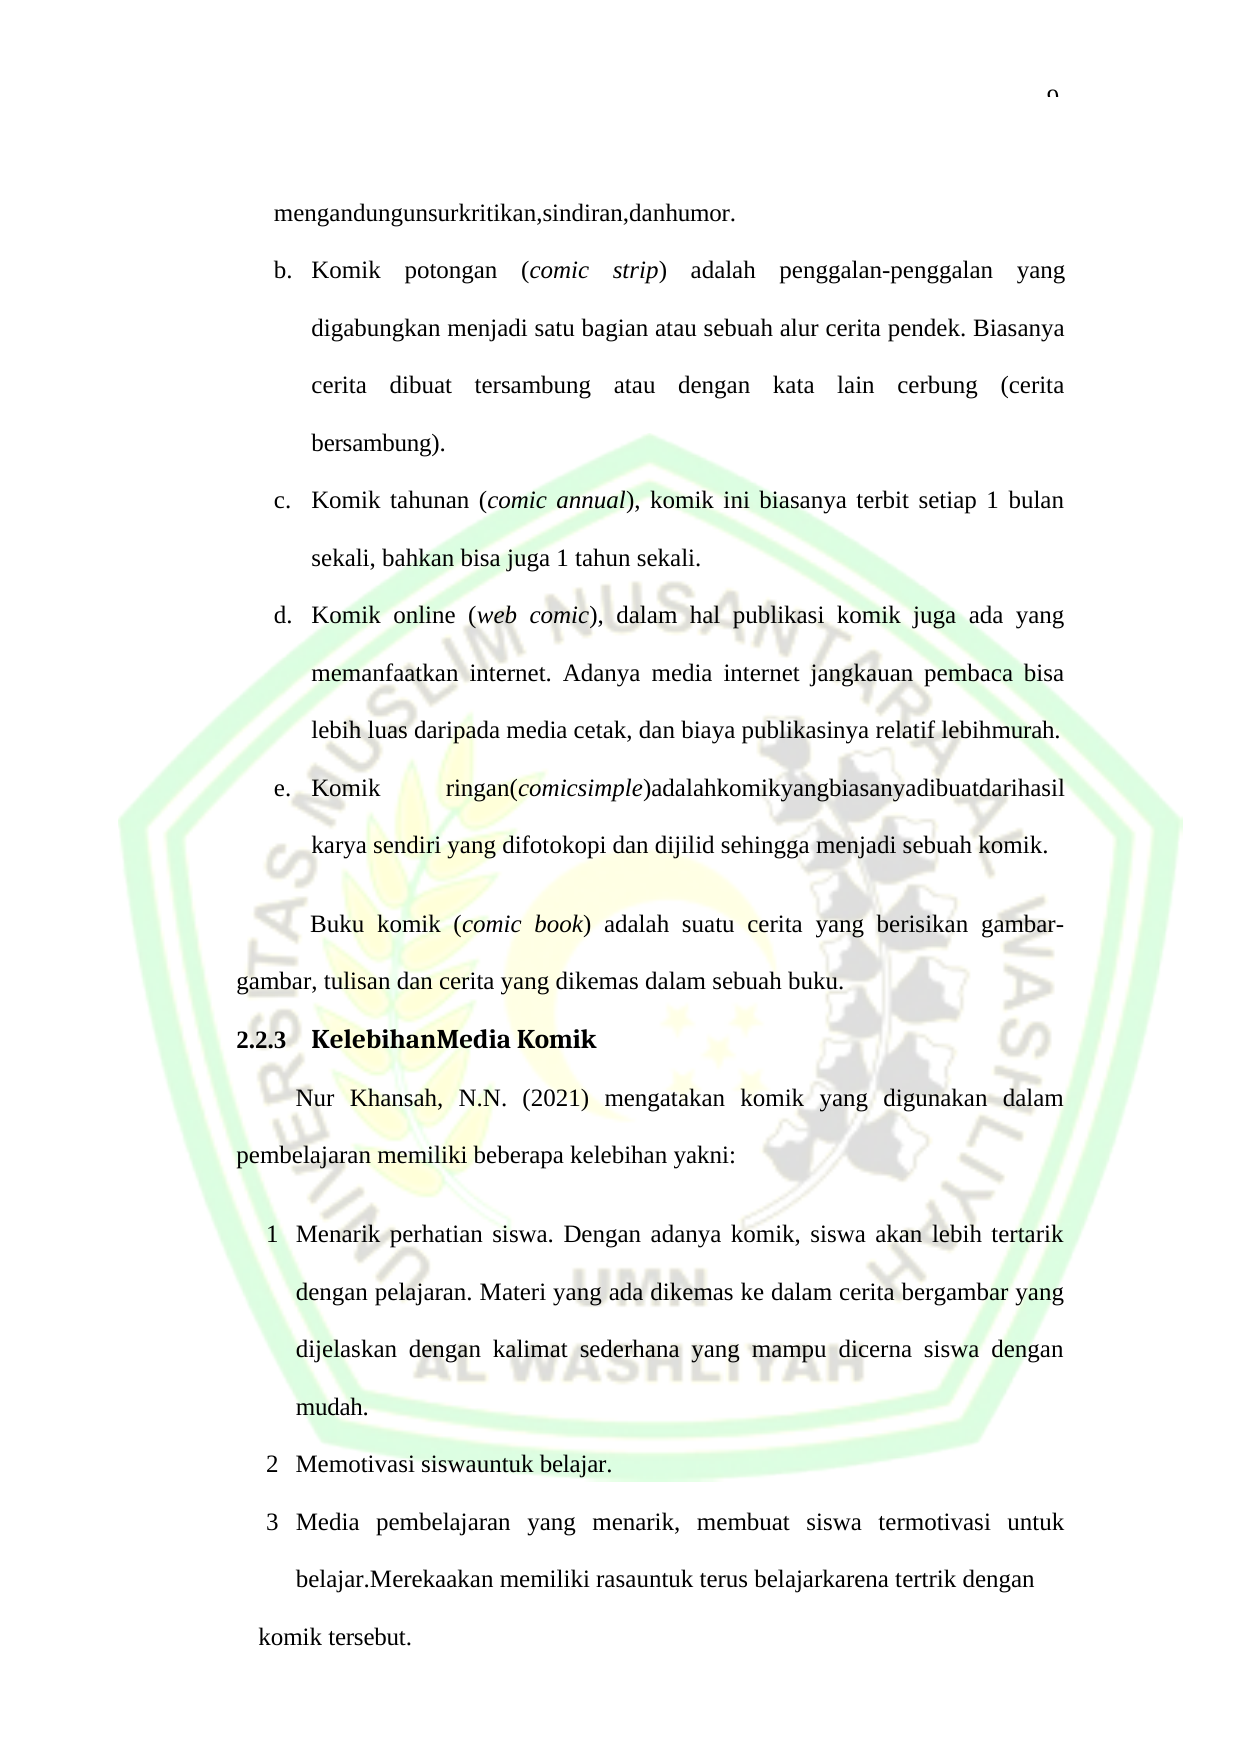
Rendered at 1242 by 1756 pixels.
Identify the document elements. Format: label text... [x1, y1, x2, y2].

list Komik ringan(comicsimple)adalahkomikyangbiasanyadibuatdarihasil karya sendiri yang difotokopi dan dijilid sehingga menjadi sebuah komik. [274, 773, 1065, 859]
text Nur Khansah, N.N. (2021) mengatakan komik yang digunakan dalam pembelajaran memiliki beberapa kelebihan yakni: [236, 1083, 1064, 1169]
list Komik potongan (comic strip) adalah penggalan-penggalan yang digabungkan menjadi satu bagian atau sebuah alur cerita pendek. Biasanya cerita dibuat tersambung atau dengan kata lain cerbung (cerita bersambung). [274, 255, 1065, 457]
text Buku komik (comic book) adalah suatu cerita yang berisikan gambar- gambar, tulisan dan cerita yang dikemas dalam sebuah buku. [236, 909, 1065, 995]
list Memotivasi siswauntuk belajar. [266, 1449, 1183, 1478]
list Komik tahunan (comic annual), komik ini biasanya terbit setiap 1 bulan sekali, bahkan bisa juga 1 tahun sekali. [274, 485, 1064, 572]
list Komik online (web comic), dalam hal publikasi komik juga ada yang memanfaatkan internet. Adanya media internet jangkauan pembaca bisa lebih luas daripada media cetak, dan biaya publikasinya relatif lebihmurah. [274, 600, 1064, 744]
list Media pembelajaran yang menarik, membuat siswa termotivasi untuk belajar.Merekaakan memiliki rasauntuk terus belajarkarena tertrik dengan [266, 1507, 1065, 1593]
list Menarik perhatian siswa. Dengan adanya komik, siswa akan lebih tertarik dengan pelajaran. Materi yang ada dikemas ke dalam cerita bergambar yang dijelaskan dengan kalimat sederhana yang mampu dicerna siswa dengan mudah. [266, 1219, 1064, 1420]
text mengandungunsurkritikan,sindiran,danhumor. [274, 198, 1183, 227]
subtitle KelebihanMedia Komik [236, 1024, 1183, 1055]
text komik tersebut. [258, 1622, 1183, 1650]
